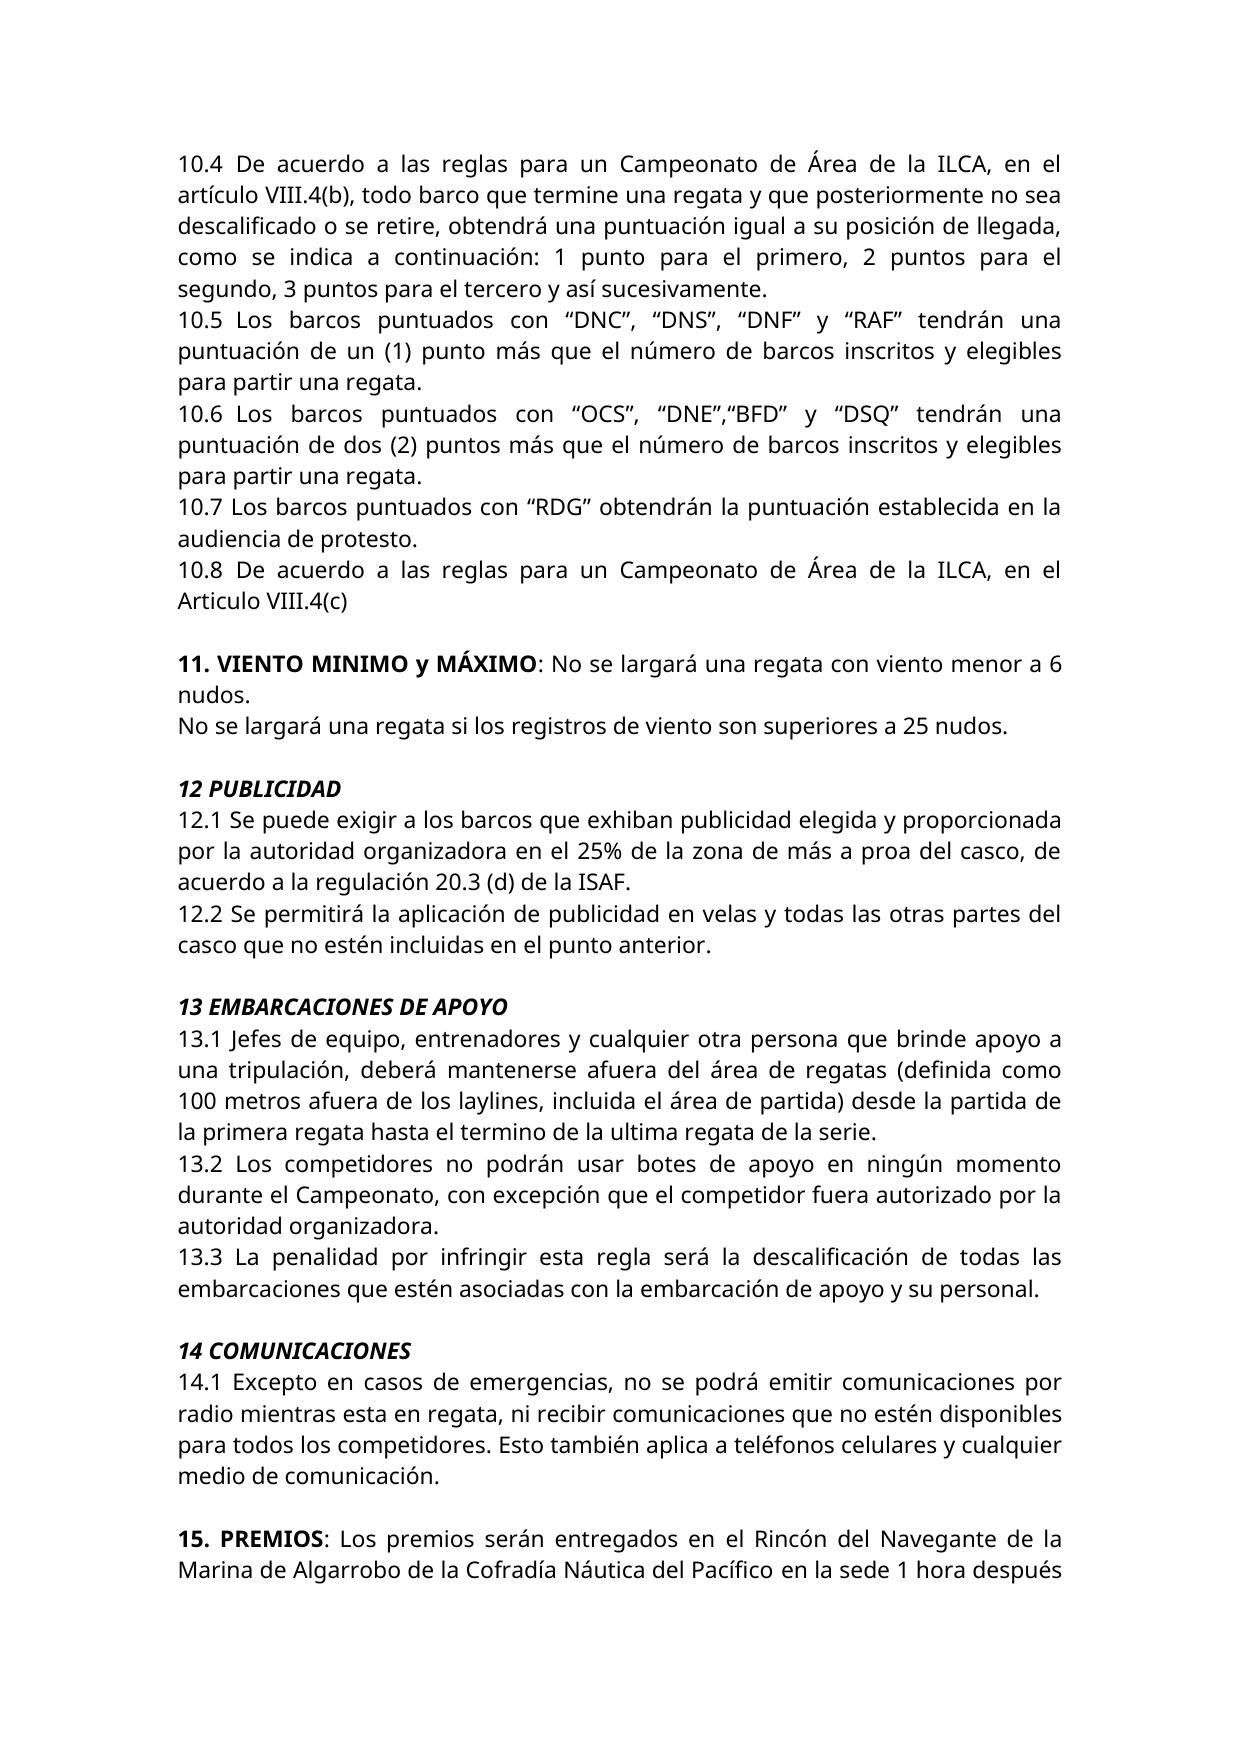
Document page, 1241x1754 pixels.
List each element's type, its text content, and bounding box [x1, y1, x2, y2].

text 10.7 Los barcos puntuados con “RDG” obtendrán la puntuación establecida en la audiencia de protesto. [177, 491, 1063, 554]
text 10.5 Los barcos puntuados con “DNC”, “DNS”, “DNF” y “RAF” tendrán una puntuación de un (1) punto más que el número de barcos inscritos y elegibles para partir una regata. [177, 304, 1063, 398]
text 10.4 De acuerdo a las reglas para un Campeonato de Área de la ILCA, en el artículo VIII.4(b), todo barco que termine una regata y que posteriormente no sea descalificado o se retire, obtendrá una puntuación igual a su posición de llegada, como se indica a continuación: 1 punto para el primero, 2 puntos para el segundo, 3 puntos para el tercero y así sucesivamente. [177, 148, 1063, 304]
text 12.1 Se puede exigir a los barcos que exhiban publicidad elegida y proporcionada por la autoridad organizadora en el 25% de la zona de más a proa del casco, de acuerdo a la regulación 20.3 (d) de la ISAF. [177, 804, 1063, 898]
text 10.6 Los barcos puntuados con “OCS”, “DNE”,“BFD” y “DSQ” tendrán una puntuación de dos (2) puntos más que el número de barcos inscritos y elegibles para partir una regata. [177, 398, 1063, 491]
text 13.3 La penalidad por infringir esta regla será la descalificación de todas las embarcaciones que estén asociadas con la embarcación de apoyo y su personal. [177, 1241, 1063, 1304]
text 13.2 Los competidores no podrán usar botes de apoyo en ningún momento durante el Campeonato, con excepción que el competidor fuera autorizado por la autoridad organizadora. [177, 1148, 1063, 1241]
text 12.2 Se permitirá la aplicación de publicidad en velas y todas las otras partes del casco que no estén incluidas en el punto anterior. [177, 898, 1063, 960]
text 14.1 Excepto en casos de emergencias, no se podrá emitir comunicaciones por radio mientras esta en regata, ni recibir comunicaciones que no estén disponibles para todos los competidores. Esto también aplica a teléfonos celulares y cualquier medio de comunicación. [177, 1366, 1063, 1491]
text 14 COMUNICACIONES [177, 1335, 1063, 1366]
text 10.8 De acuerdo a las reglas para un Campeonato de Área de la ILCA, en el Articulo VIII.4(c) [177, 554, 1063, 616]
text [177, 1523, 1063, 1585]
text 13.1 Jefes de equipo, entrenadores y cualquier otra persona que brinde apoyo a una tripulación, deberá mantenerse afuera del área de regatas (definida como 100 metros afuera de los laylines, incluida el área de partida) desde la partida de la primera regata hasta el termino de la ultima regata de la serie. [177, 1023, 1063, 1148]
text 11. VIENTO MINIMO y MÁXIMO: No se largará una regata con viento menor a 6 nudos. [177, 648, 1063, 710]
text No se largará una regata si los registros de viento son superiores a 25 nudos. [177, 710, 1063, 741]
text 12 PUBLICIDAD [177, 773, 1063, 804]
text 13 EMBARCACIONES DE APOYO [177, 991, 1063, 1023]
